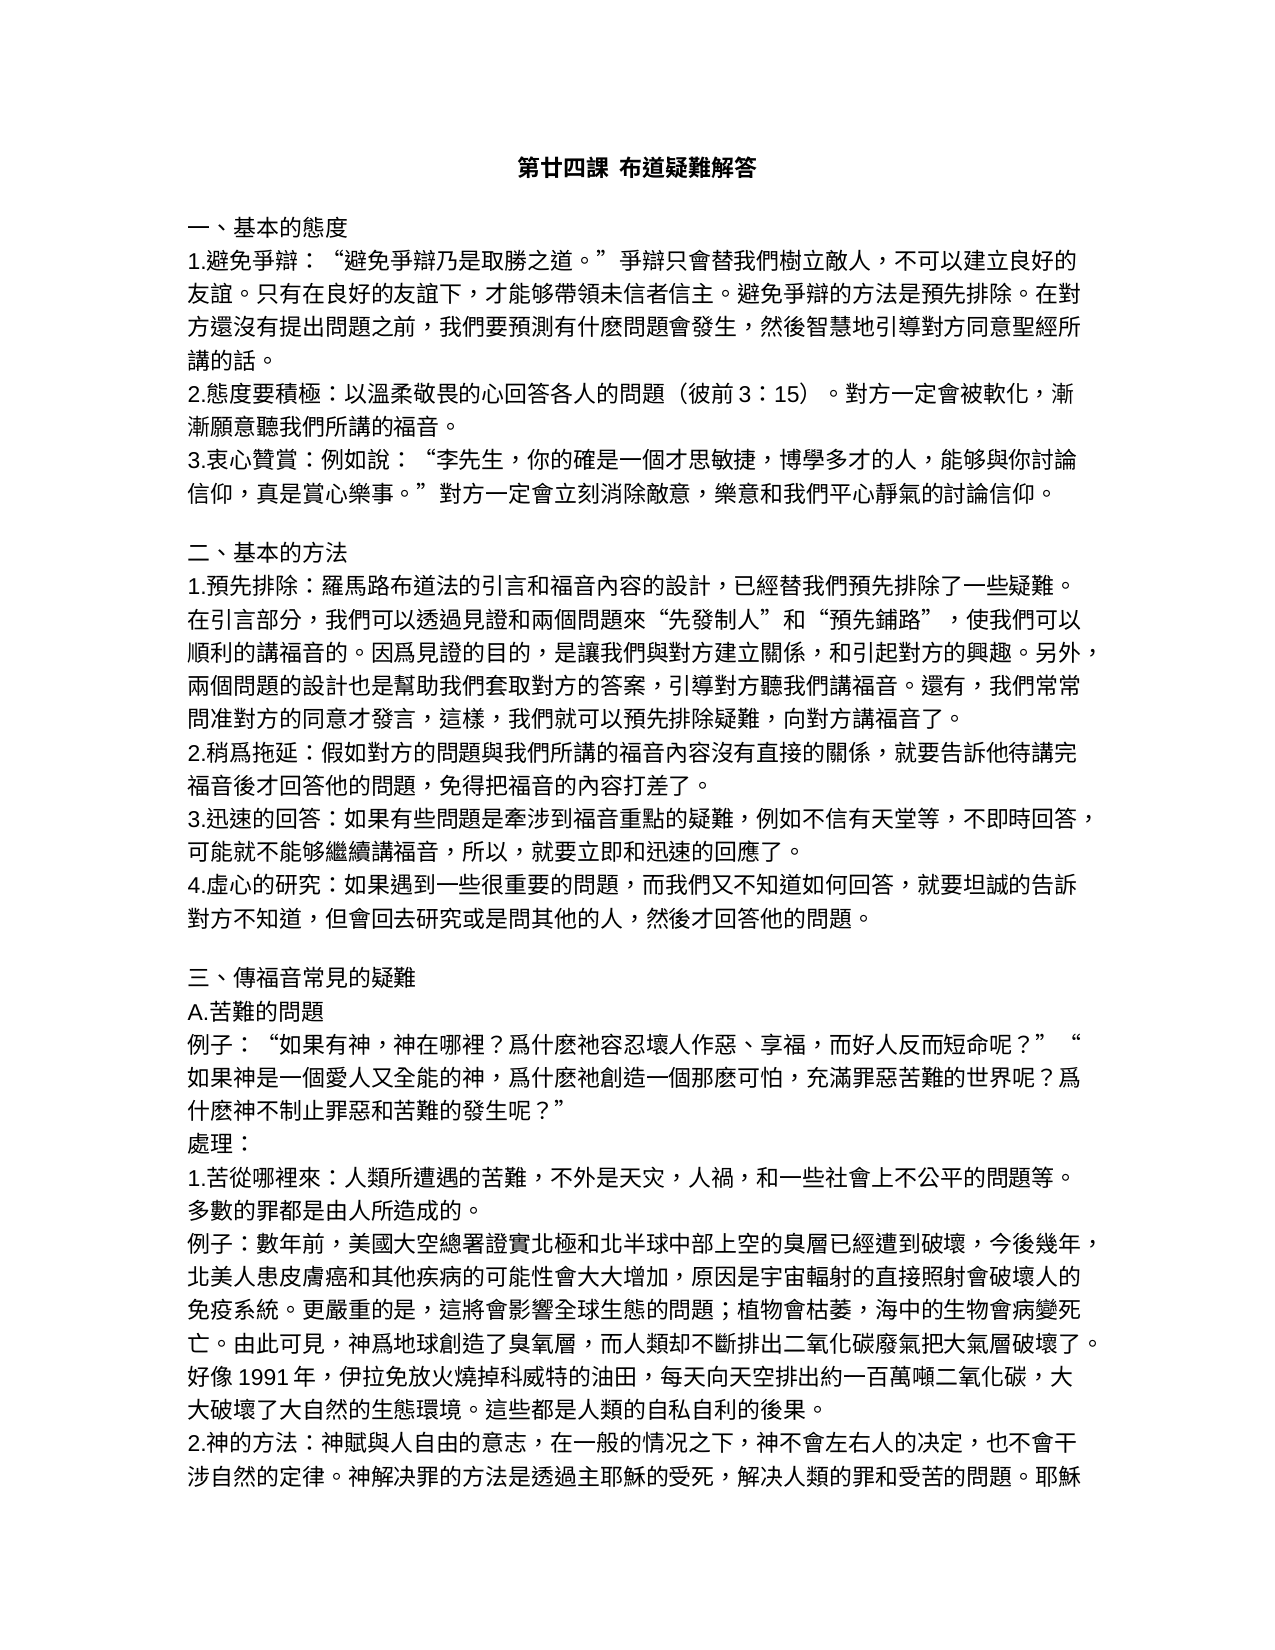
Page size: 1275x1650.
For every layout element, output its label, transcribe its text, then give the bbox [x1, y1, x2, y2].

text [187, 1425, 1087, 1492]
text 例子：數年前，美國大空總署證實北極和北半球中部上空的臭層已經遭到破壞，今後幾年，北美人患皮膚癌和其他疾病的可能性會大大增加，原因是宇宙輻射的直接照射會破壞人的免疫系統。更嚴重的是，這將會影響全球生態的問題；植物會枯萎，海中的生物會病變死亡。由此可見，神爲地球創造了臭氧層，而人類却不斷排出二氧化碳廢氣把大氣層破壞了。好像1991年，伊拉免放火燒掉科威特的油田，每天向天空排出約一百萬噸二氧化碳，大大破壞了大自然的生態環境。這些都是人類的自私自利的後果。 [187, 1226, 1087, 1425]
text 1.苦從哪裡來：人類所遭遇的苦難，不外是天灾，人禍，和一些社會上不公平的問題等。多數的罪都是由人所造成的。 [187, 1159, 1087, 1226]
text 處理： [187, 1126, 1087, 1159]
text 1.預先排除：羅馬路布道法的引言和福音內容的設計，已經替我們預先排除了一些疑難。在引言部分，我們可以透過見證和兩個問題來“先發制人”和“預先鋪路”，使我們可以順利的講福音的。因爲見證的目的，是讓我們與對方建立關係，和引起對方的興趣。另外，兩個問題的設計也是幫助我們套取對方的答案，引導對方聽我們講福音。還有，我們常常問准對方的同意才發言，這樣，我們就可以預先排除疑難，向對方講福音了。 [187, 568, 1087, 734]
text 4.虛心的研究：如果遇到一些很重要的問題，而我們又不知道如何回答，就要坦誠的告訴對方不知道，但會回去研究或是問其他的人，然後才回答他的問題。 [187, 867, 1087, 934]
text 3.迅速的回答：如果有些問題是牽涉到福音重點的疑難，例如不信有天堂等，不即時回答，可能就不能够繼續講福音，所以，就要立即和迅速的回應了。 [187, 801, 1087, 867]
text 一、基本的態度 [187, 209, 1087, 243]
text 例子：“如果有神，神在哪裡？爲什麽祂容忍壞人作惡、享福，而好人反而短命呢？”“如果神是一個愛人又全能的神，爲什麽祂創造一個那麽可怕，充滿罪惡苦難的世界呢？爲什麽神不制止罪惡和苦難的發生呢？” [187, 1027, 1087, 1126]
text A.苦難的問題 [187, 993, 1087, 1027]
text 2.稍爲拖延：假如對方的問題與我們所講的福音內容沒有直接的關係，就要告訴他待講完福音後才回答他的問題，免得把福音的內容打差了。 [187, 734, 1087, 801]
text 3.衷心贊賞：例如說：“李先生，你的確是一個才思敏捷，博學多才的人，能够與你討論信仰，真是賞心樂事。”對方一定會立刻消除敵意，樂意和我們平心靜氣的討論信仰。 [187, 442, 1087, 509]
text 第廿四課 布道疑難解答 [187, 150, 1087, 183]
text 二、基本的方法 [187, 535, 1087, 568]
text 2.態度要積極：以溫柔敬畏的心回答各人的問題（彼前3：15）。對方一定會被軟化，漸漸願意聽我們所講的福音。 [187, 376, 1087, 442]
text 1.避免爭辯：“避免爭辯乃是取勝之道。”爭辯只會替我們樹立敵人，不可以建立良好的友誼。只有在良好的友誼下，才能够帶領未信者信主。避免爭辯的方法是預先排除。在對方還沒有提出問題之前，我們要預測有什麽問題會發生，然後智慧地引導對方同意聖經所講的話。 [187, 243, 1087, 376]
text 三、傳福音常見的疑難 [187, 960, 1087, 993]
